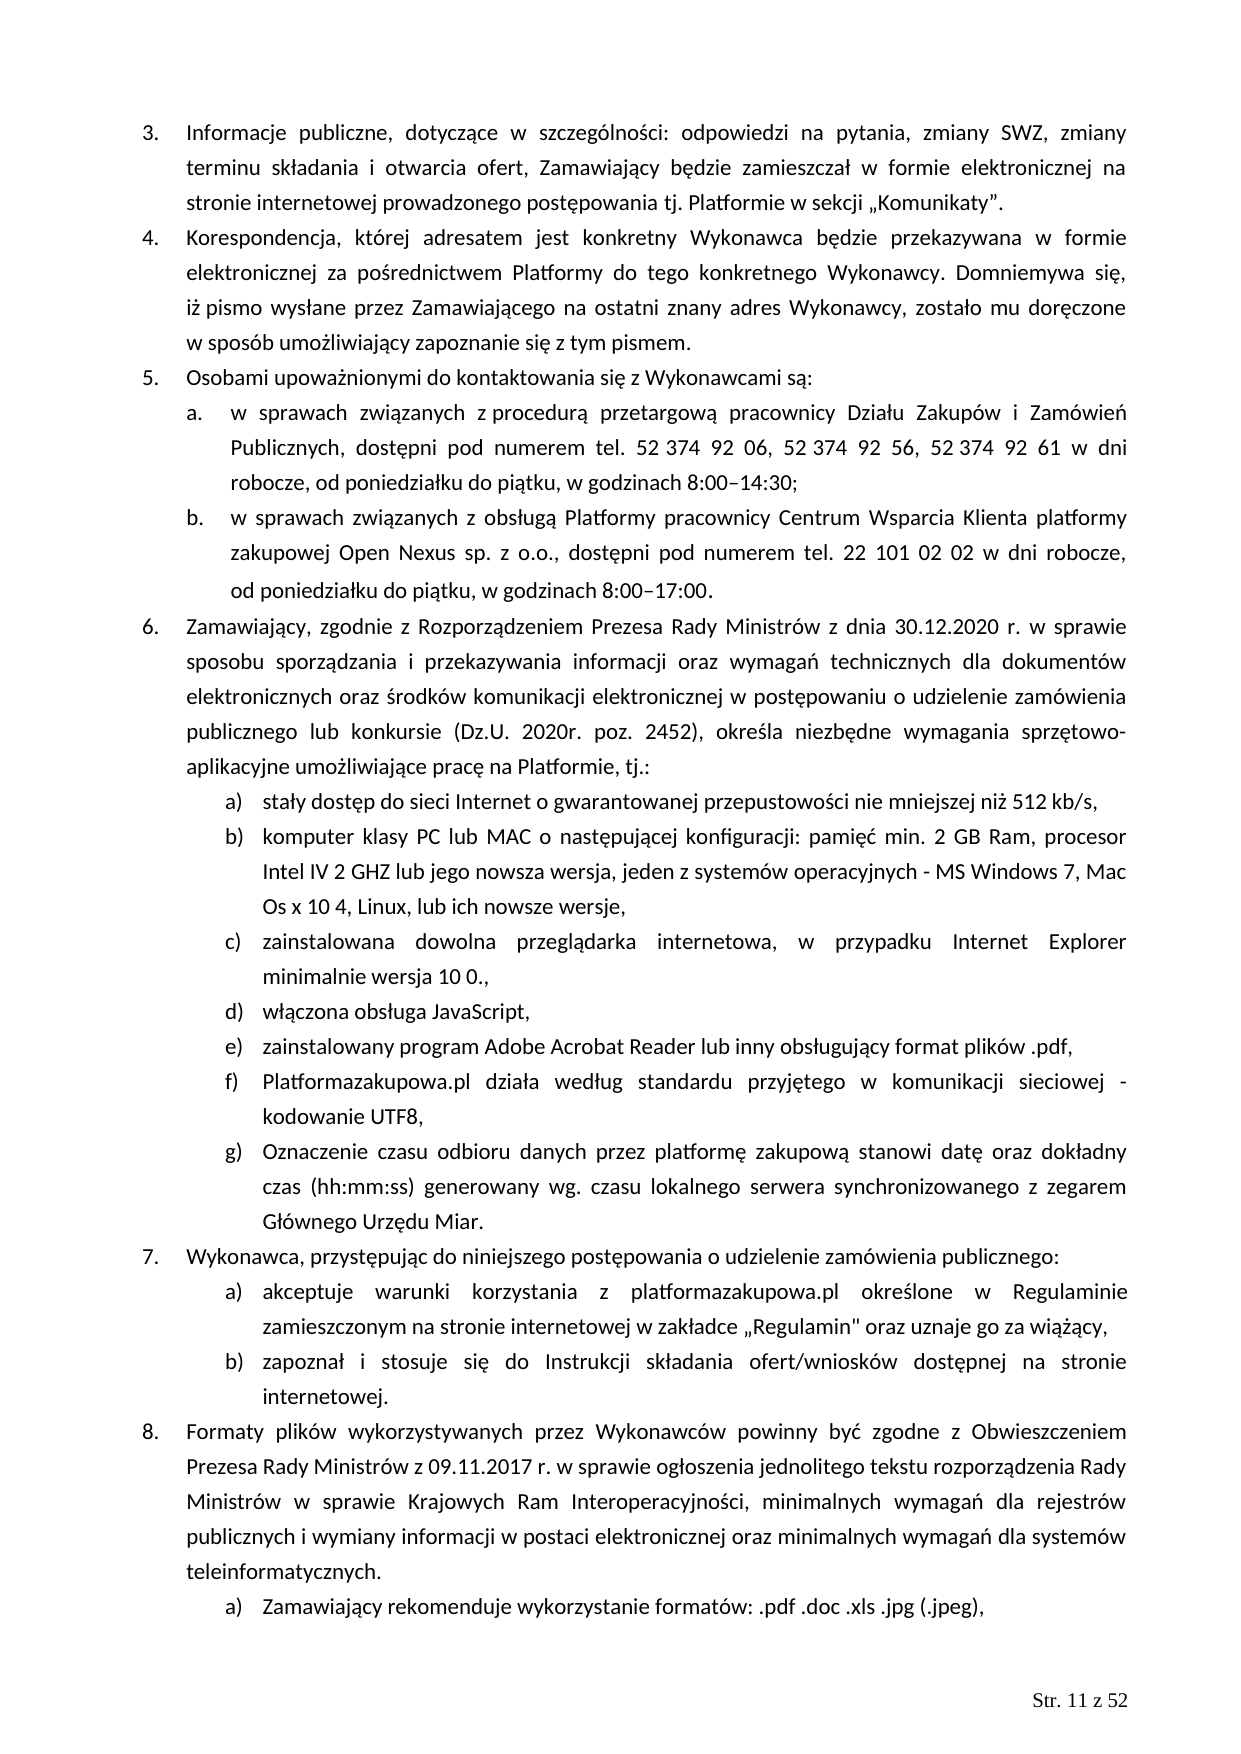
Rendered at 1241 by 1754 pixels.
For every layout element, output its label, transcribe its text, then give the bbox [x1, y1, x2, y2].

list Zamawiający, zgodnie z Rozporządzeniem Prezesa Rady Ministrów z dnia 30.12.2020 r. w sprawie sposobu sporządzania i przekazywania informacji oraz wymagań technicznych dla dokumentów elektronicznych oraz środków komunikacji elektronicznej w postępowaniu o udzielenie zamówienia publicznego lub konkursie (Dz.U. 2020r. poz. 2452), określa niezbędne wymagania sprzętowo-aplikacyjne umożliwiające pracę na Platformie, tj.: [142, 612, 1128, 780]
list Osobami upoważnionymi do kontaktowania się z Wykonawcami są: [142, 363, 1128, 391]
list Platformazakupowa.pl działa według standardu przyjętego w komunikacji sieciowej - kodowanie UTF8, [225, 1067, 1128, 1130]
list akceptuje warunki korzystania z platformazakupowa.pl określone w Regulaminie zamieszczonym na stronie internetowej w zakładce „Regulamin" oraz uznaje go za wiążący, [225, 1277, 1128, 1340]
list zapoznał i stosuje się do Instrukcji składania ofert/wniosków dostępnej na stronie internetowej. [225, 1347, 1128, 1410]
list zainstalowana dowolna przeglądarka internetowa, w przypadku Internet Explorer minimalnie wersja 10 0., [225, 927, 1128, 990]
list Oznaczenie czasu odbioru danych przez platformę zakupową stanowi datę oraz dokładny czas (hh:mm:ss) generowany wg. czasu lokalnego serwera synchronizowanego z zegarem Głównego Urzędu Miar. [225, 1137, 1128, 1235]
list zainstalowany program Adobe Acrobat Reader lub inny obsługujący format plików .pdf, [225, 1032, 1128, 1060]
list Formaty plików wykorzystywanych przez Wykonawców powinny być zgodne z Obwieszczeniem Prezesa Rady Ministrów z 09.11.2017 r. w sprawie ogłoszenia jednolitego tekstu rozporządzenia Rady Ministrów w sprawie Krajowych Ram Interoperacyjności, minimalnych wymagań dla rejestrów publicznych i wymiany informacji w postaci elektronicznej oraz minimalnych wymagań dla systemów teleinformatycznych. [142, 1417, 1128, 1585]
list Informacje publiczne, dotyczące w szczególności: odpowiedzi na pytania, zmiany SWZ, zmiany terminu składania i otwarcia ofert, Zamawiający będzie zamieszczał w formie elektronicznej na stronie internetowej prowadzonego postępowania tj. Platformie w sekcji „Komunikaty”. [142, 118, 1128, 216]
list w sprawach związanych z procedurą przetargową pracownicy Działu Zakupów i Zamówień Publicznych, dostępni pod numerem tel. 52 374 92 06, 52 374 92 56, 52 374 92 61 w dni robocze, od poniedziałku do piątku, w godzinach 8:00–14:30; [186, 398, 1128, 496]
list Korespondencja, której adresatem jest konkretny Wykonawca będzie przekazywana w formie elektronicznej za pośrednictwem Platformy do tego konkretnego Wykonawcy. Domniemywa się, iż pismo wysłane przez Zamawiającego na ostatni znany adres Wykonawcy, zostało mu doręczone w sposób umożliwiający zapoznanie się z tym pismem. [142, 223, 1128, 356]
list w sprawach związanych z obsługą Platformy pracownicy Centrum Wsparcia Klienta platformy zakupowej Open Nexus sp. z o.o., dostępni pod numerem tel. 22 101 02 02 w dni robocze, od poniedziałku do piątku, w godzinach 8:00–17:00. [186, 503, 1128, 604]
list włączona obsługa JavaScript, [225, 997, 1128, 1025]
list komputer klasy PC lub MAC o następującej konfiguracji: pamięć min. 2 GB Ram, procesor Intel IV 2 GHZ lub jego nowsza wersja, jeden z systemów operacyjnych - MS Windows 7, Mac Os x 10 4, Linux, lub ich nowsze wersje, [225, 822, 1128, 920]
list Zamawiający rekomenduje wykorzystanie formatów: .pdf .doc .xls .jpg (.jpeg), [225, 1592, 1128, 1620]
list stały dostęp do sieci Internet o gwarantowanej przepustowości nie mniejszej niż 512 kb/s, [225, 787, 1128, 815]
list Wykonawca, przystępując do niniejszego postępowania o udzielenie zamówienia publicznego: [142, 1242, 1128, 1270]
